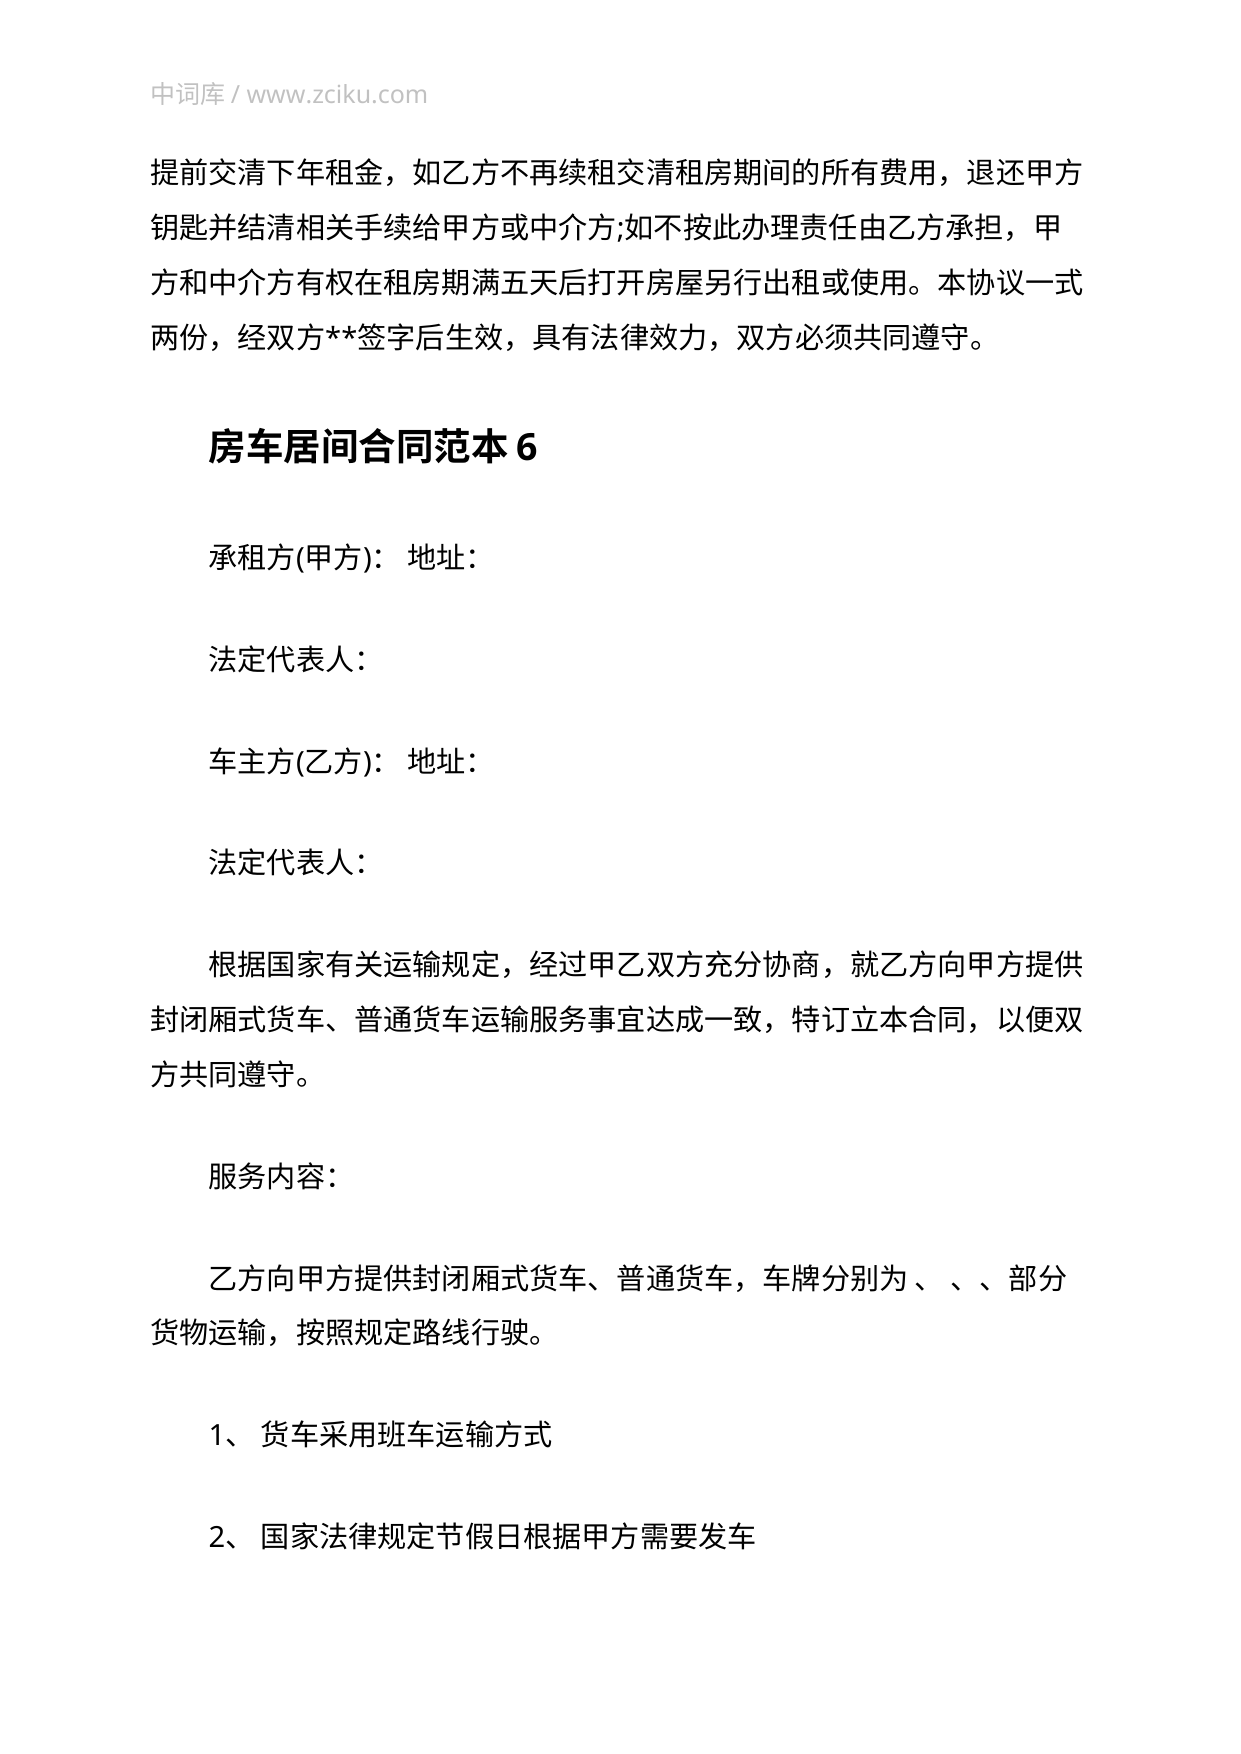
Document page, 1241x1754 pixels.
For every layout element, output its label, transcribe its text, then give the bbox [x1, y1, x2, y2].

text 乙方向甲方提供封闭厢式货车、普通货车，车牌分别为 、 、、部分货物运输，按照规定路线行驶。 [150, 1255, 1090, 1352]
text 房车居间合同范本6 [150, 417, 1090, 471]
text 法定代表人： [150, 636, 1090, 679]
text 2、 国家法律规定节假日根据甲方需要发车 [150, 1514, 1090, 1556]
text 服务内容： [150, 1153, 1090, 1196]
text 根据国家有关运输规定，经过甲乙双方充分协商，就乙方向甲方提供封闭厢式货车、普通货车运输服务事宜达成一致，特订立本合同，以便双方共同遵守。 [150, 942, 1090, 1094]
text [150, 150, 1090, 357]
text 1、 货车采用班车运输方式 [150, 1412, 1090, 1454]
text 法定代表人： [150, 840, 1090, 882]
text 车主方(乙方)： 地址： [150, 738, 1090, 781]
text 承租方(甲方)： 地址： [150, 534, 1090, 577]
